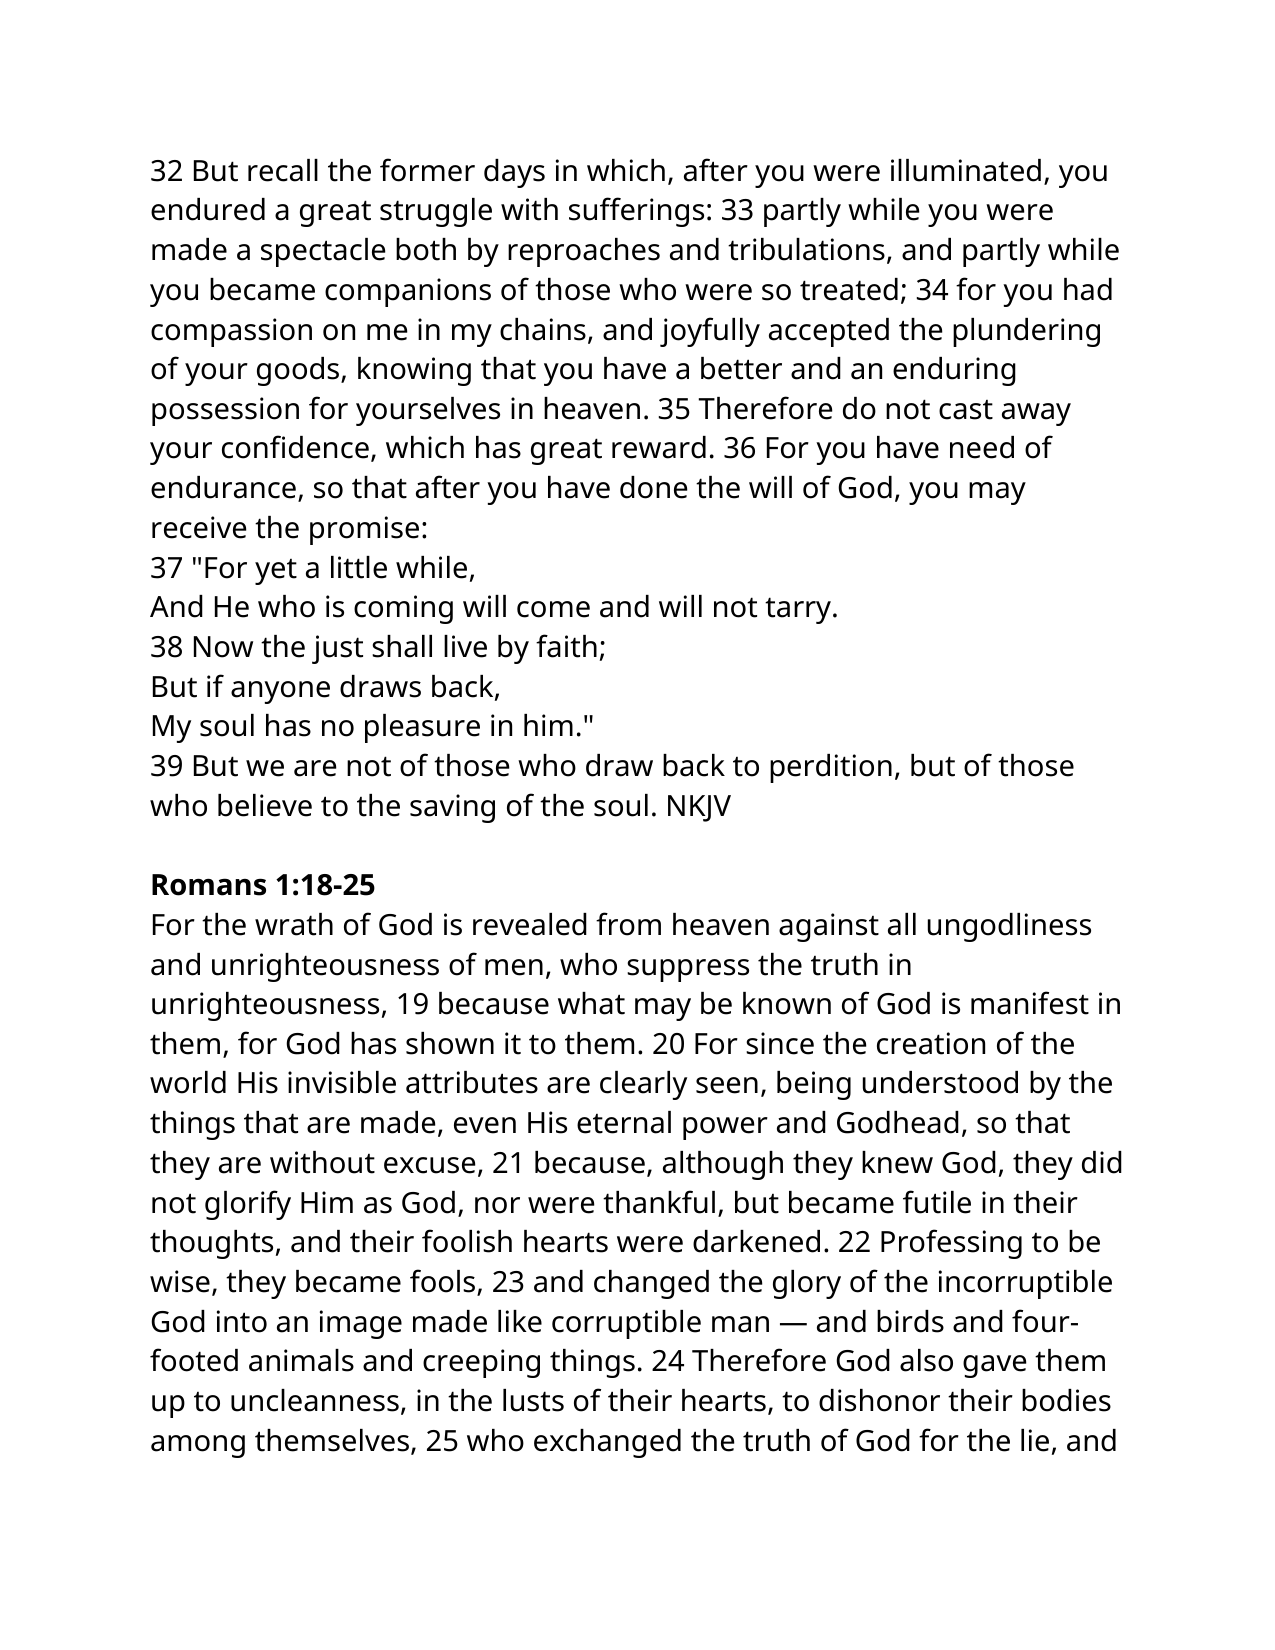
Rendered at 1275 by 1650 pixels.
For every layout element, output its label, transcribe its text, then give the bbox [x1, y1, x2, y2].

text 32 But recall the former days in which, after you were illuminated, you endured a great struggle with sufferings: 33 partly while you were made a spectacle both by reproaches and tribulations, and partly while you became companions of those who were so treated; 34 for you had compassion on me in my chains, and joyfully accepted the plundering of your goods, knowing that you have a better and an enduring possession for yourselves in heaven. 35 Therefore do not cast away your confidence, which has great reward. 36 For you have need of endurance, so that after you have done the will of God, you may receive the promise: [150, 150, 1125, 547]
text 37 "For yet a little while, [150, 547, 1125, 587]
text My soul has no pleasure in him." [150, 706, 1125, 745]
text But if anyone draws back, [150, 666, 1125, 706]
text 38 Now the just shall live by faith; [150, 626, 1125, 666]
text Romans 1:18-25 [150, 864, 1125, 904]
text And He who is coming will come and will not tarry. [150, 587, 1125, 626]
text 39 But we are not of those who draw back to perdition, but of those who believe to the saving of the soul. NKJV [150, 745, 1125, 825]
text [150, 904, 1125, 1460]
